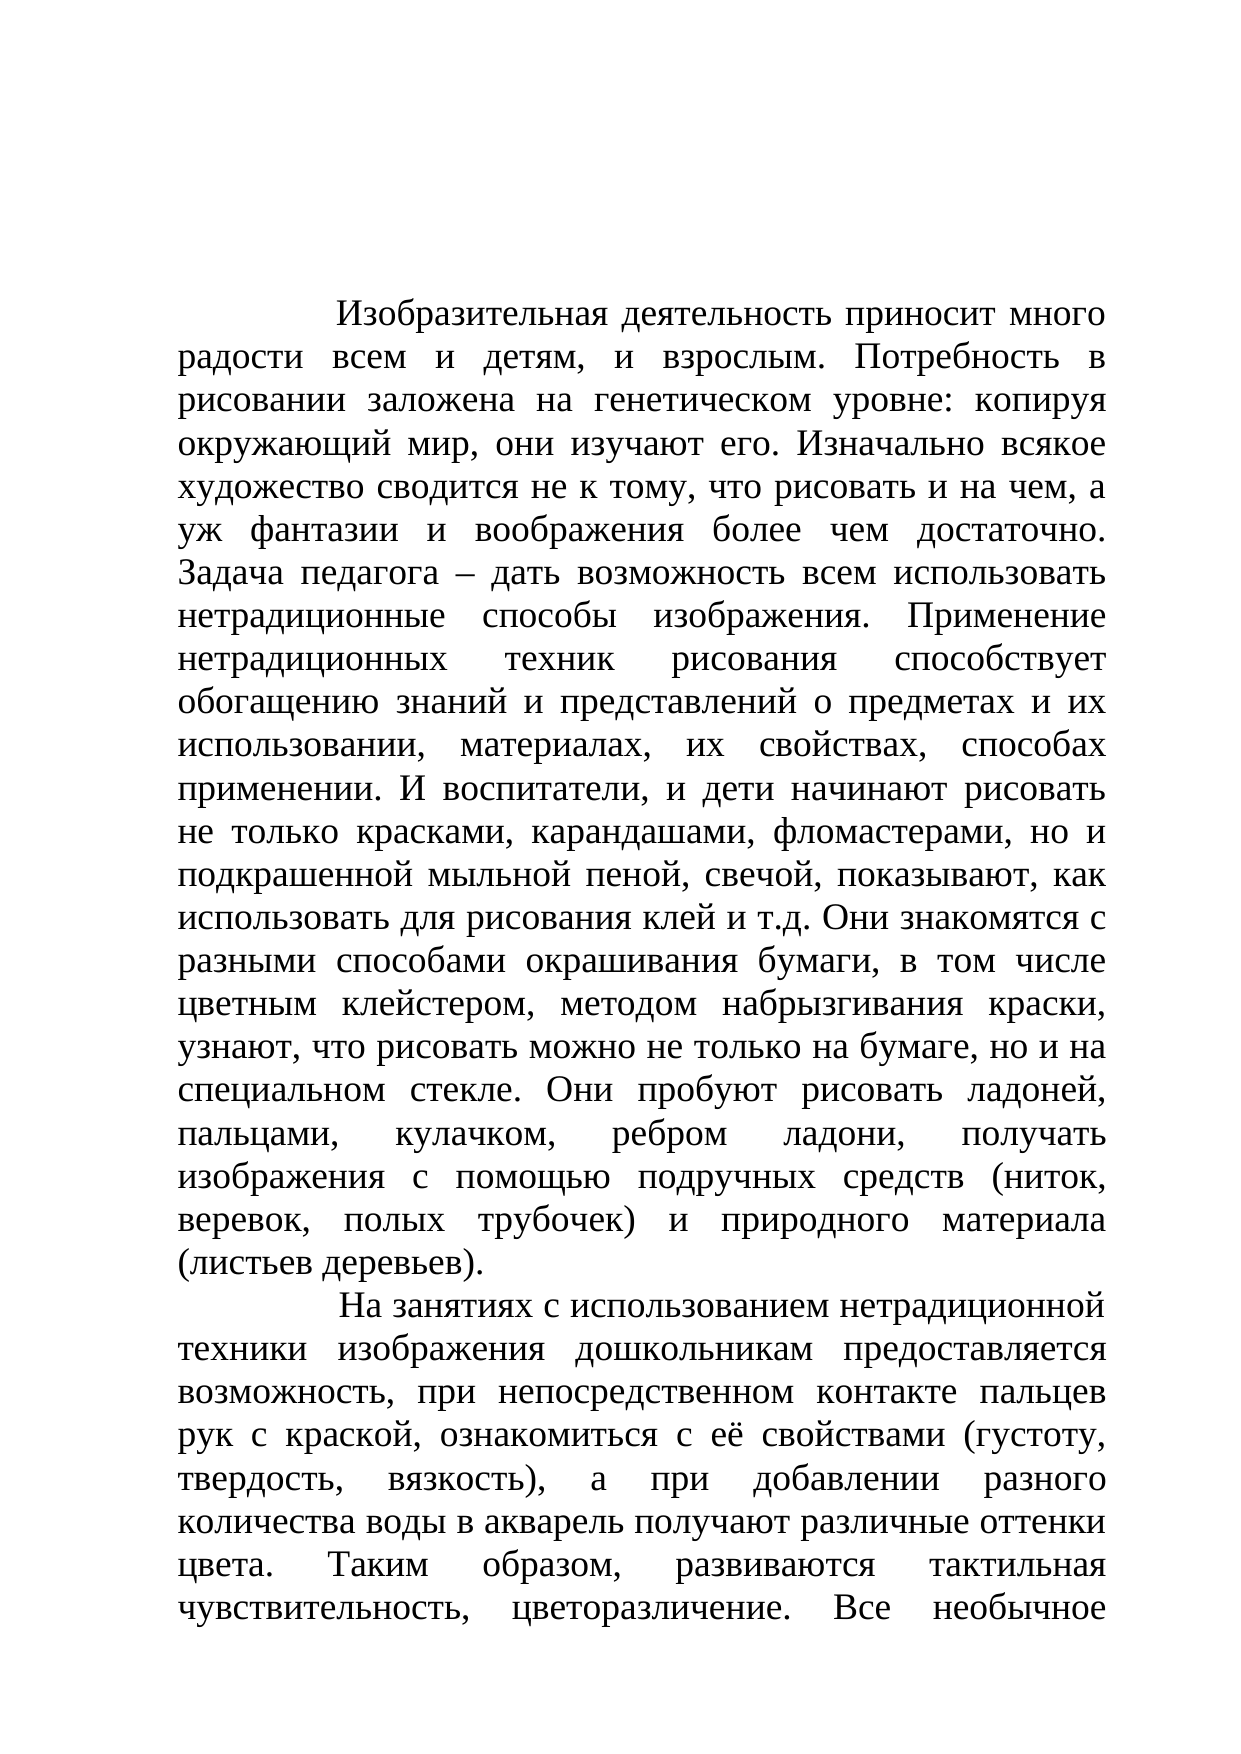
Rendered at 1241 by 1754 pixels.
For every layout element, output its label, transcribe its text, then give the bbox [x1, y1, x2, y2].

text Изобразительная деятельность приносит много радости всем и детям, и взрослым. Потребность в рисовании заложена на генетическом уровне: копируя окружающий мир, они изучают его. Изначально всякое художество сводится не к тому, что рисовать и на чем, а уж фантазии и воображения более чем достаточно. Задача педагога – дать возможность всем использовать нетрадиционные способы изображения. Применение нетрадиционных техник рисования способствует обогащению знаний и представлений о предметах и их использовании, материалах, их свойствах, способах применении. И воспитатели, и дети начинают рисовать не только красками, карандашами, фломастерами, но и подкрашенной мыльной пеной, свечой, показывают, как использовать для рисования клей и т.д. Они знакомятся с разными способами окрашивания бумаги, в том числе цветным клейстером, методом набрызгивания краски, узнают, что рисовать можно не только на бумаге, но и на специальном стекле. Они пробуют рисовать ладоней, пальцами, кулачком, ребром ладони, получать изображения с помощью подручных средств (ниток, веревок, полых трубочек) и природного материала (листьев деревьев). [177, 291, 1107, 1282]
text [177, 1282, 1107, 1627]
